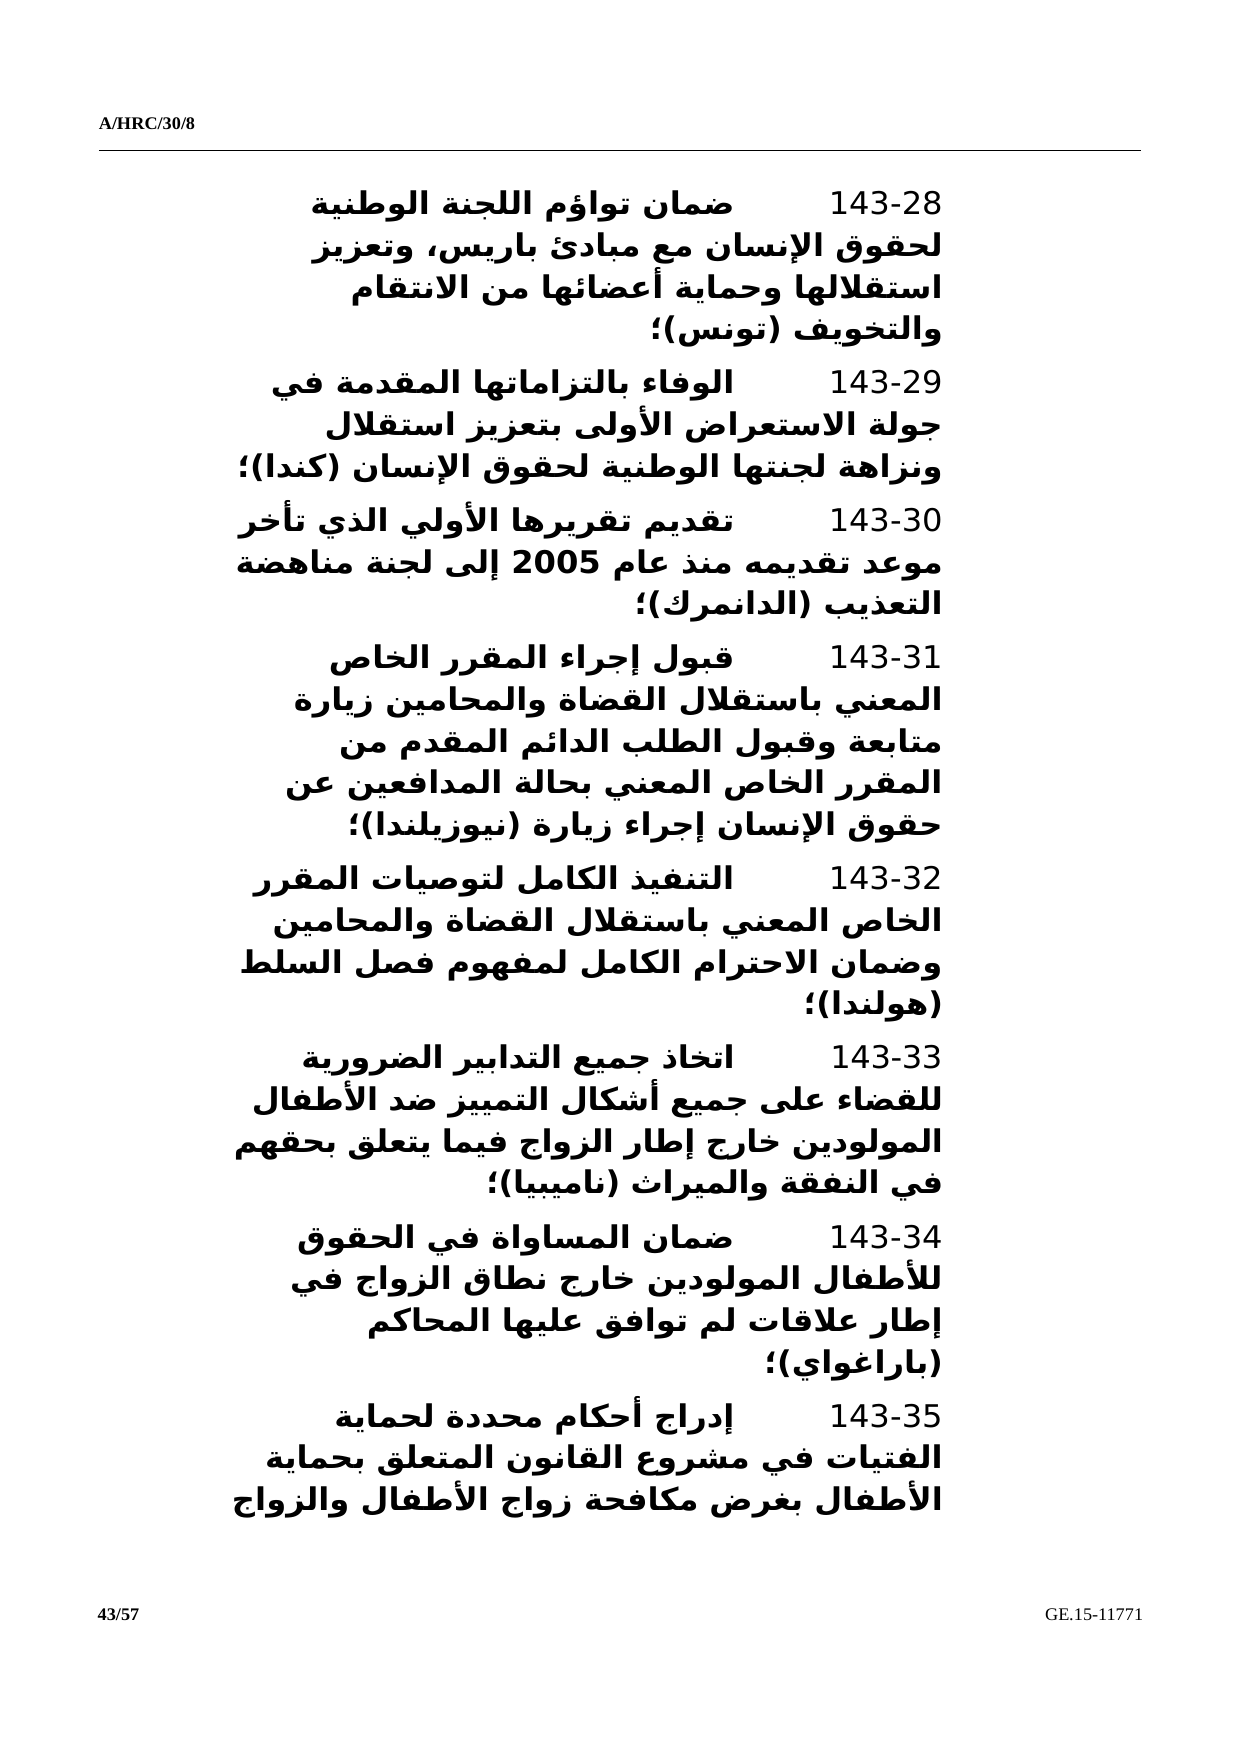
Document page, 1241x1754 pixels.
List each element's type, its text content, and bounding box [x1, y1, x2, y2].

text 143-30 تقديم تقريرها الأولي الذي تأخر موعد تقديمه منذ عام 2005 إلى لجنة مناهضة التعذيب (الدانمرك)؛ [229, 498, 943, 623]
text 143-33 اتخاذ جميع التدابير الضرورية للقضاء على جميع أشكال التمييز ضد الأطفال المولودين خارج إطار الزواج فيما يتعلق بحقهم في النفقة والميراث (ناميبيا)؛ [229, 1036, 943, 1202]
text 143-34 ضمان المساواة في الحقوق للأطفال المولودين خارج نطاق الزواج في إطار علاقات لم توافق عليها المحاكم (باراغواي)؛ [229, 1215, 943, 1381]
text 143-28 ضمان تواؤم اللجنة الوطنية لحقوق الإنسان مع مبادئ باريس، وتعزيز استقلالها وحماية أعضائها من الانتقام والتخويف (تونس)؛ [229, 181, 943, 348]
text 143-31 قبول إجراء المقرر الخاص المعني باستقلال القضاة والمحامين زيارة متابعة وقبول الطلب الدائم المقدم من المقرر الخاص المعني بحالة المدافعين عن حقوق الإنسان إجراء زيارة (نيوزيلندا)؛ [229, 636, 943, 844]
text 143-29 الوفاء بالتزاماتها المقدمة في جولة الاستعراض الأولى بتعزيز استقلال ونزاهة لجنتها الوطنية لحقوق الإنسان (كندا)؛ [229, 361, 943, 486]
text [229, 1394, 943, 1519]
text 143-32 التنفيذ الكامل لتوصيات المقرر الخاص المعني باستقلال القضاة والمحامين وضمان الاحترام الكامل لمفهوم فصل السلط (هولندا)؛ [229, 856, 943, 1023]
